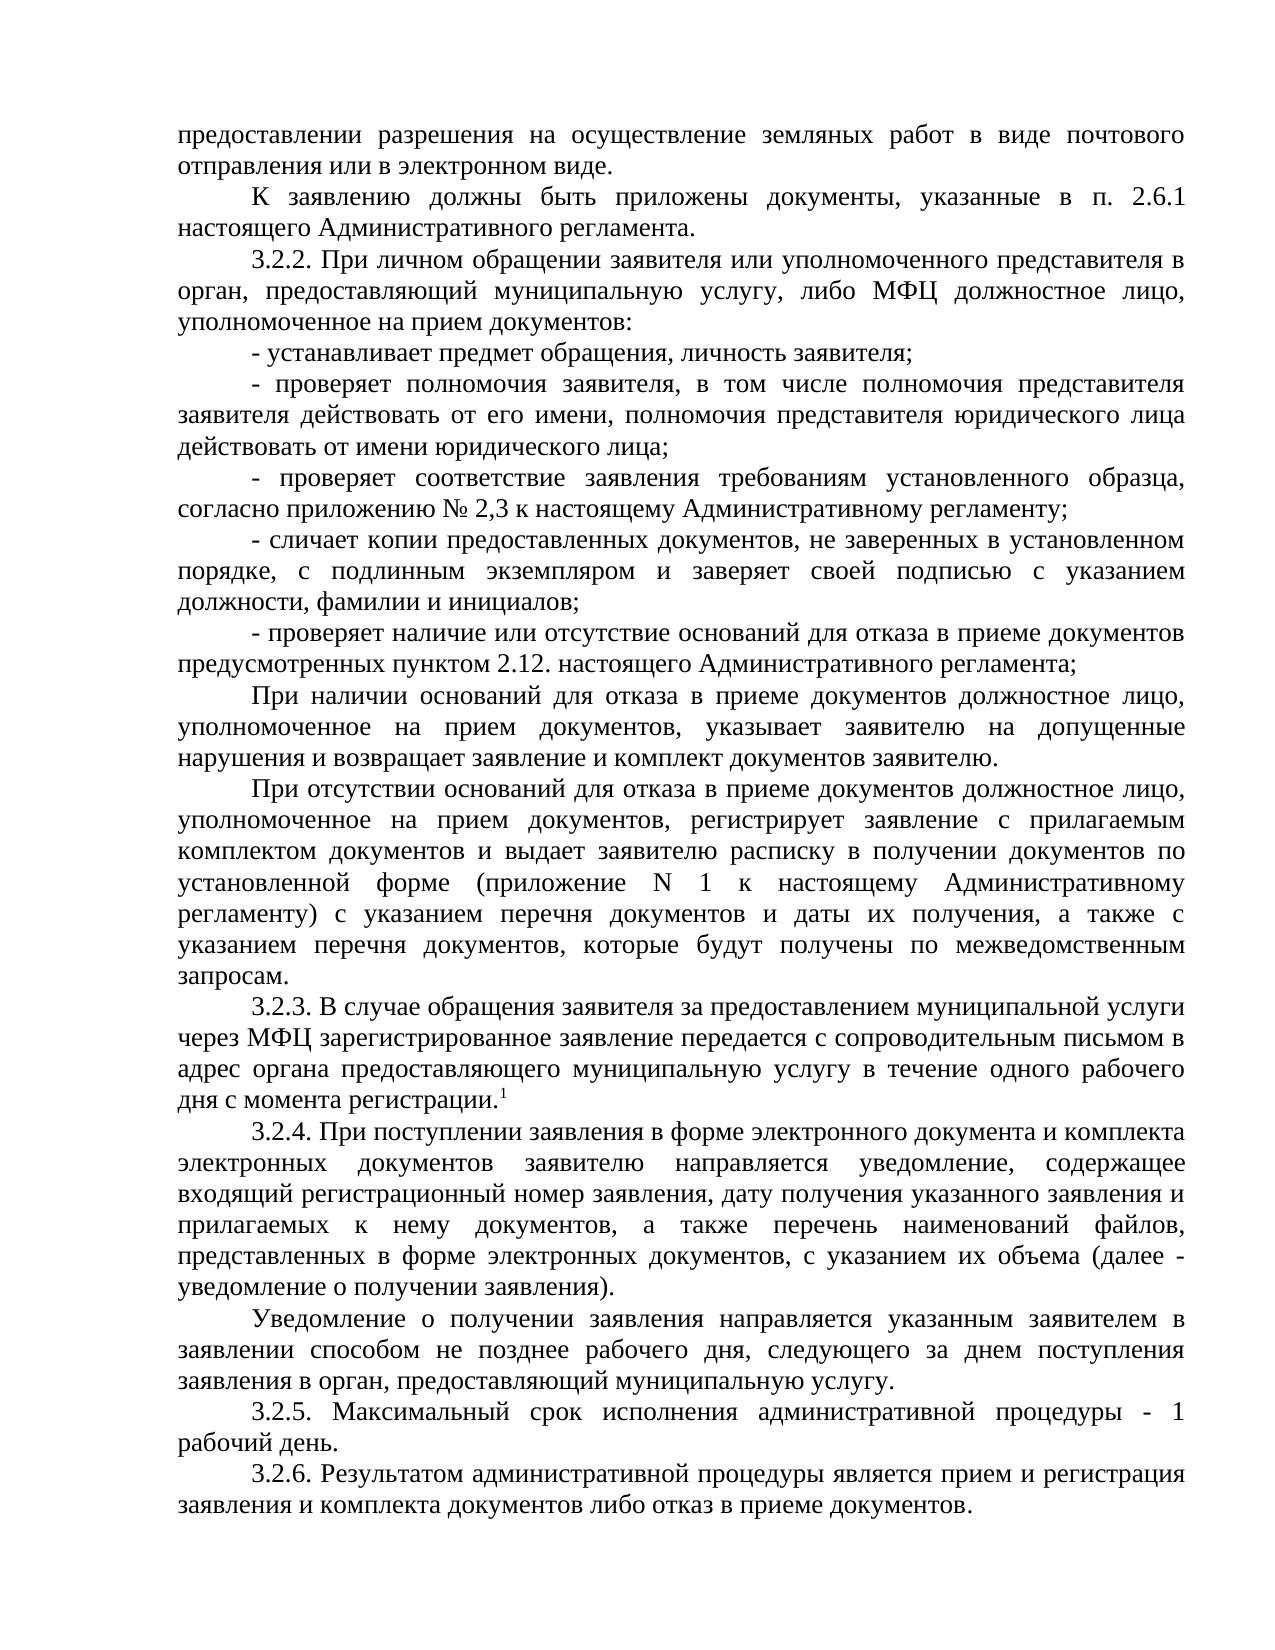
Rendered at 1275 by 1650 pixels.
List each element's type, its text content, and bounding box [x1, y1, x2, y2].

text - устанавливает предмет обращения, личность заявителя; [177, 336, 1186, 367]
text 3.2.4. При поступлении заявления в форме электронного документа и комплекта электронных документов заявителю направляется уведомление, содержащее входящий регистрационный номер заявления, дату получения указанного заявления и прилагаемых к нему документов, а также перечень наименований файлов, представленных в форме электронных документов, с указанием их объема (далее - уведомление о получении заявления). [177, 1115, 1186, 1302]
text При наличии оснований для отказа в приеме документов должностное лицо, уполномоченное на прием документов, указывает заявителю на допущенные нарушения и возвращает заявление и комплект документов заявителю. [177, 679, 1186, 772]
text 3.2.3. В случае обращения заявителя за предоставлением муниципальной услуги через МФЦ зарегистрированное заявление передается с сопроводительным письмом в адрес органа предоставляющего муниципальную услугу в течение одного рабочего дня с момента регистрации.1 [177, 990, 1186, 1115]
text - проверяет соответствие заявления требованиям установленного образца, согласно приложению № 2,3 к настоящему Административному регламенту; [177, 461, 1186, 523]
text - сличает копии предоставленных документов, не заверенных в установленном порядке, с подлинным экземпляром и заверяет своей подписью с указанием должности, фамилии и инициалов; [177, 523, 1186, 616]
text При отсутствии оснований для отказа в приеме документов должностное лицо, уполномоченное на прием документов, регистрирует заявление с прилагаемым комплектом документов и выдает заявителю расписку в получении документов по установленной форме (приложение N 1 к настоящему Административному регламенту) с указанием перечня документов и даты их получения, а также с указанием перечня документов, которые будут получены по межведомственным запросам. [177, 772, 1186, 990]
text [177, 118, 1186, 180]
text 3.2.6. Результатом административной процедуры является прием и регистрация заявления и комплекта документов либо отказ в приеме документов. [177, 1457, 1186, 1520]
text - проверяет полномочия заявителя, в том числе полномочия представителя заявителя действовать от его имени, полномочия представителя юридического лица действовать от имени юридического лица; [177, 367, 1186, 461]
text К заявлению должны быть приложены документы, указанные в п. 2.6.1 настоящего Административного регламента. [177, 180, 1186, 243]
text Уведомление о получении заявления направляется указанным заявителем в заявлении способом не позднее рабочего дня, следующего за днем поступления заявления в орган, предоставляющий муниципальную услугу. [177, 1302, 1186, 1395]
text 3.2.5. Максимальный срок исполнения административной процедуры - 1 рабочий день. [177, 1395, 1186, 1457]
text 3.2.2. При личном обращении заявителя или уполномоченного представителя в орган, предоставляющий муниципальную услугу, либо МФЦ должностное лицо, уполномоченное на прием документов: [177, 243, 1186, 336]
text - проверяет наличие или отсутствие оснований для отказа в приеме документов предусмотренных пунктом 2.12. настоящего Административного регламента; [177, 616, 1186, 679]
